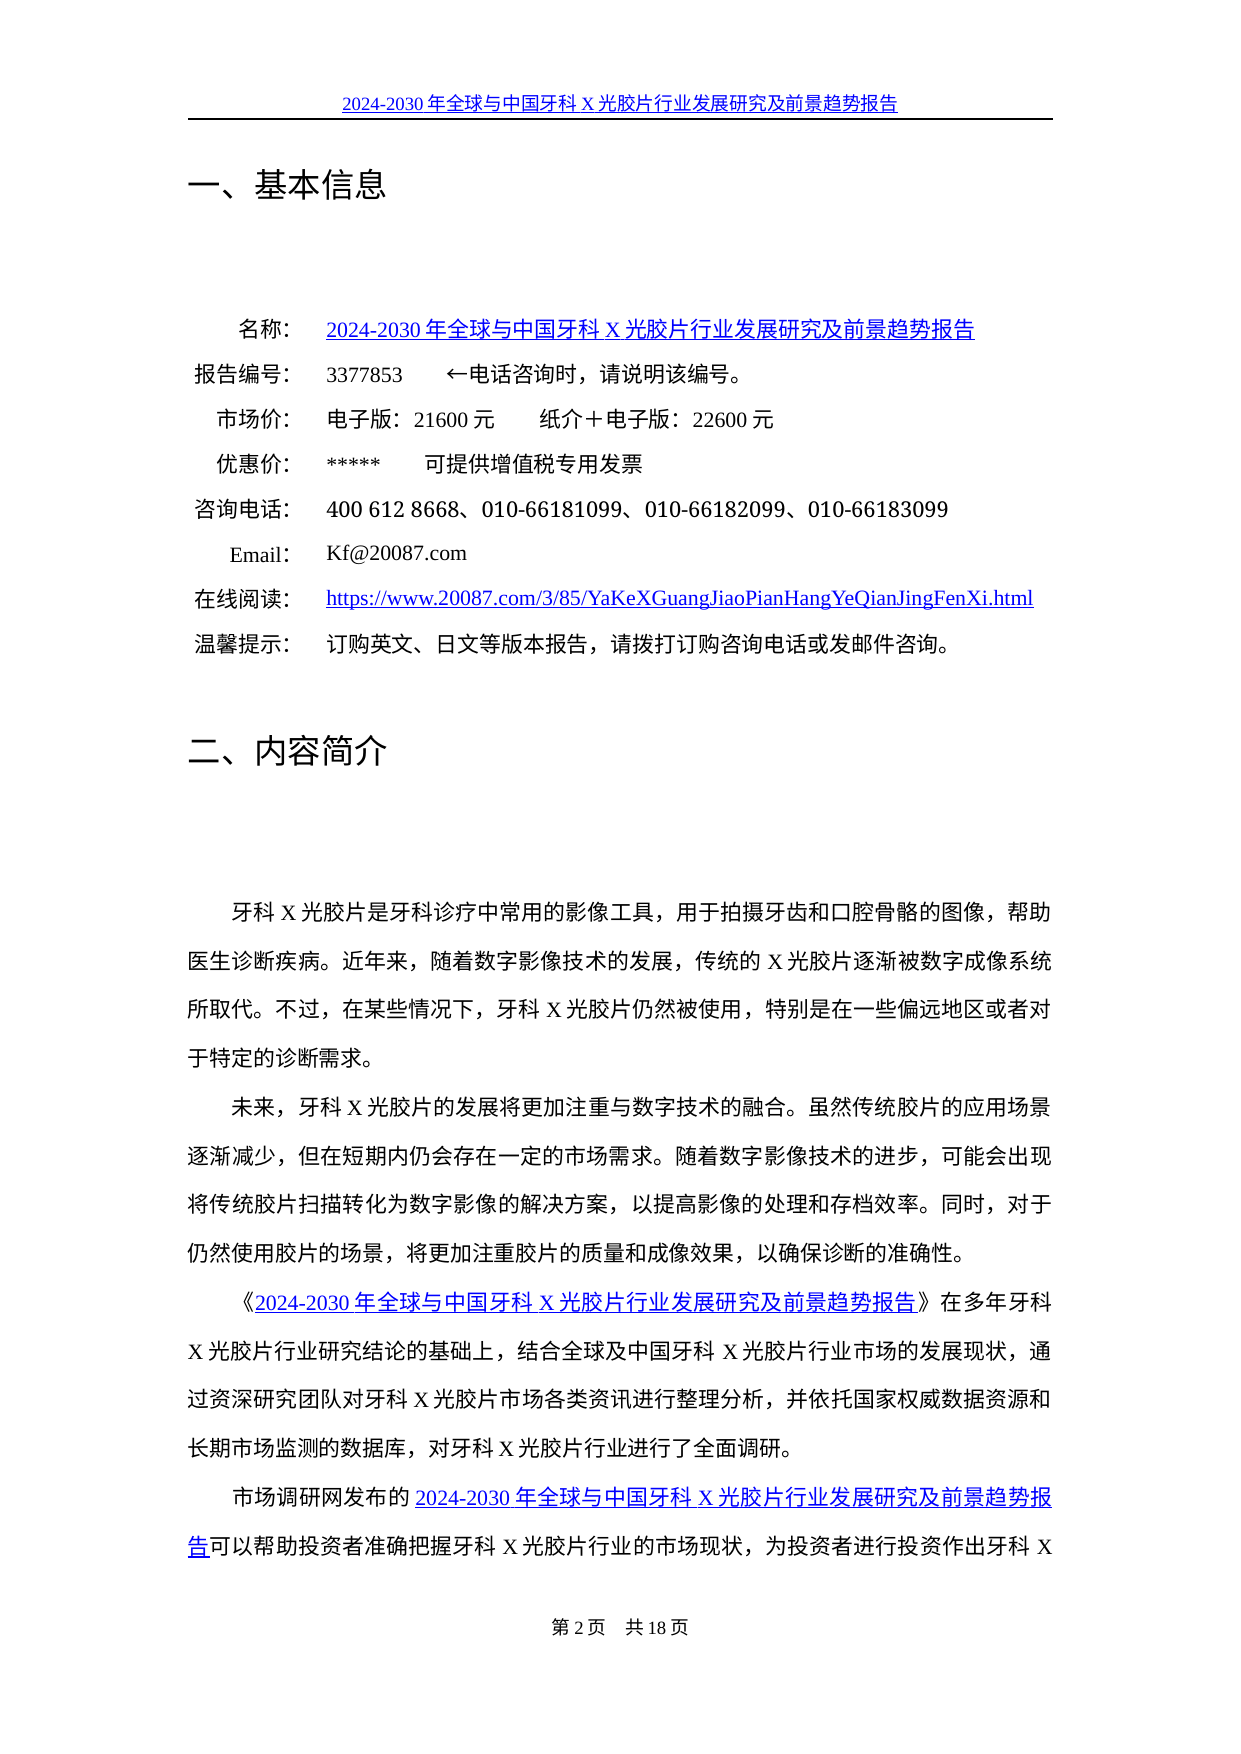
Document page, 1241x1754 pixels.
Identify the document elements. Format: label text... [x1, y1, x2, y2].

table_cell [315, 582, 1073, 627]
table_cell 在线阅读： [167, 582, 315, 627]
title 二、内容简介 [187, 717, 1053, 782]
table_cell 3377853 ←电话咨询时，请说明该编号。 [315, 357, 1073, 402]
table_cell 400 612 8668、010-66181099、010-66182099、010-66183099 [315, 492, 1073, 537]
table_cell 咨询电话： [167, 492, 315, 537]
table_cell 温馨提示： [167, 627, 315, 672]
table_header 名称： [167, 312, 315, 357]
table_cell 优惠价： [167, 447, 315, 492]
table_cell ***** 可提供增值税专用发票 [315, 447, 1073, 492]
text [187, 894, 1053, 1561]
table_cell Kf@20087.com [315, 537, 1073, 582]
table_cell 市场价： [167, 402, 315, 447]
title 一、基本信息 [187, 150, 1053, 215]
table_cell 报告编号： [167, 357, 315, 402]
table_cell 订购英文、日文等版本报告，请拨打订购咨询电话或发邮件咨询。 [315, 627, 1073, 672]
table_cell 电子版：21600 元 纸介＋电子版：22600 元 [315, 402, 1073, 447]
table_header 2024-2030年全球与中国牙科X光胶片行业发展研究及前景趋势报告 [315, 312, 1073, 357]
table_cell Email： [167, 537, 315, 582]
